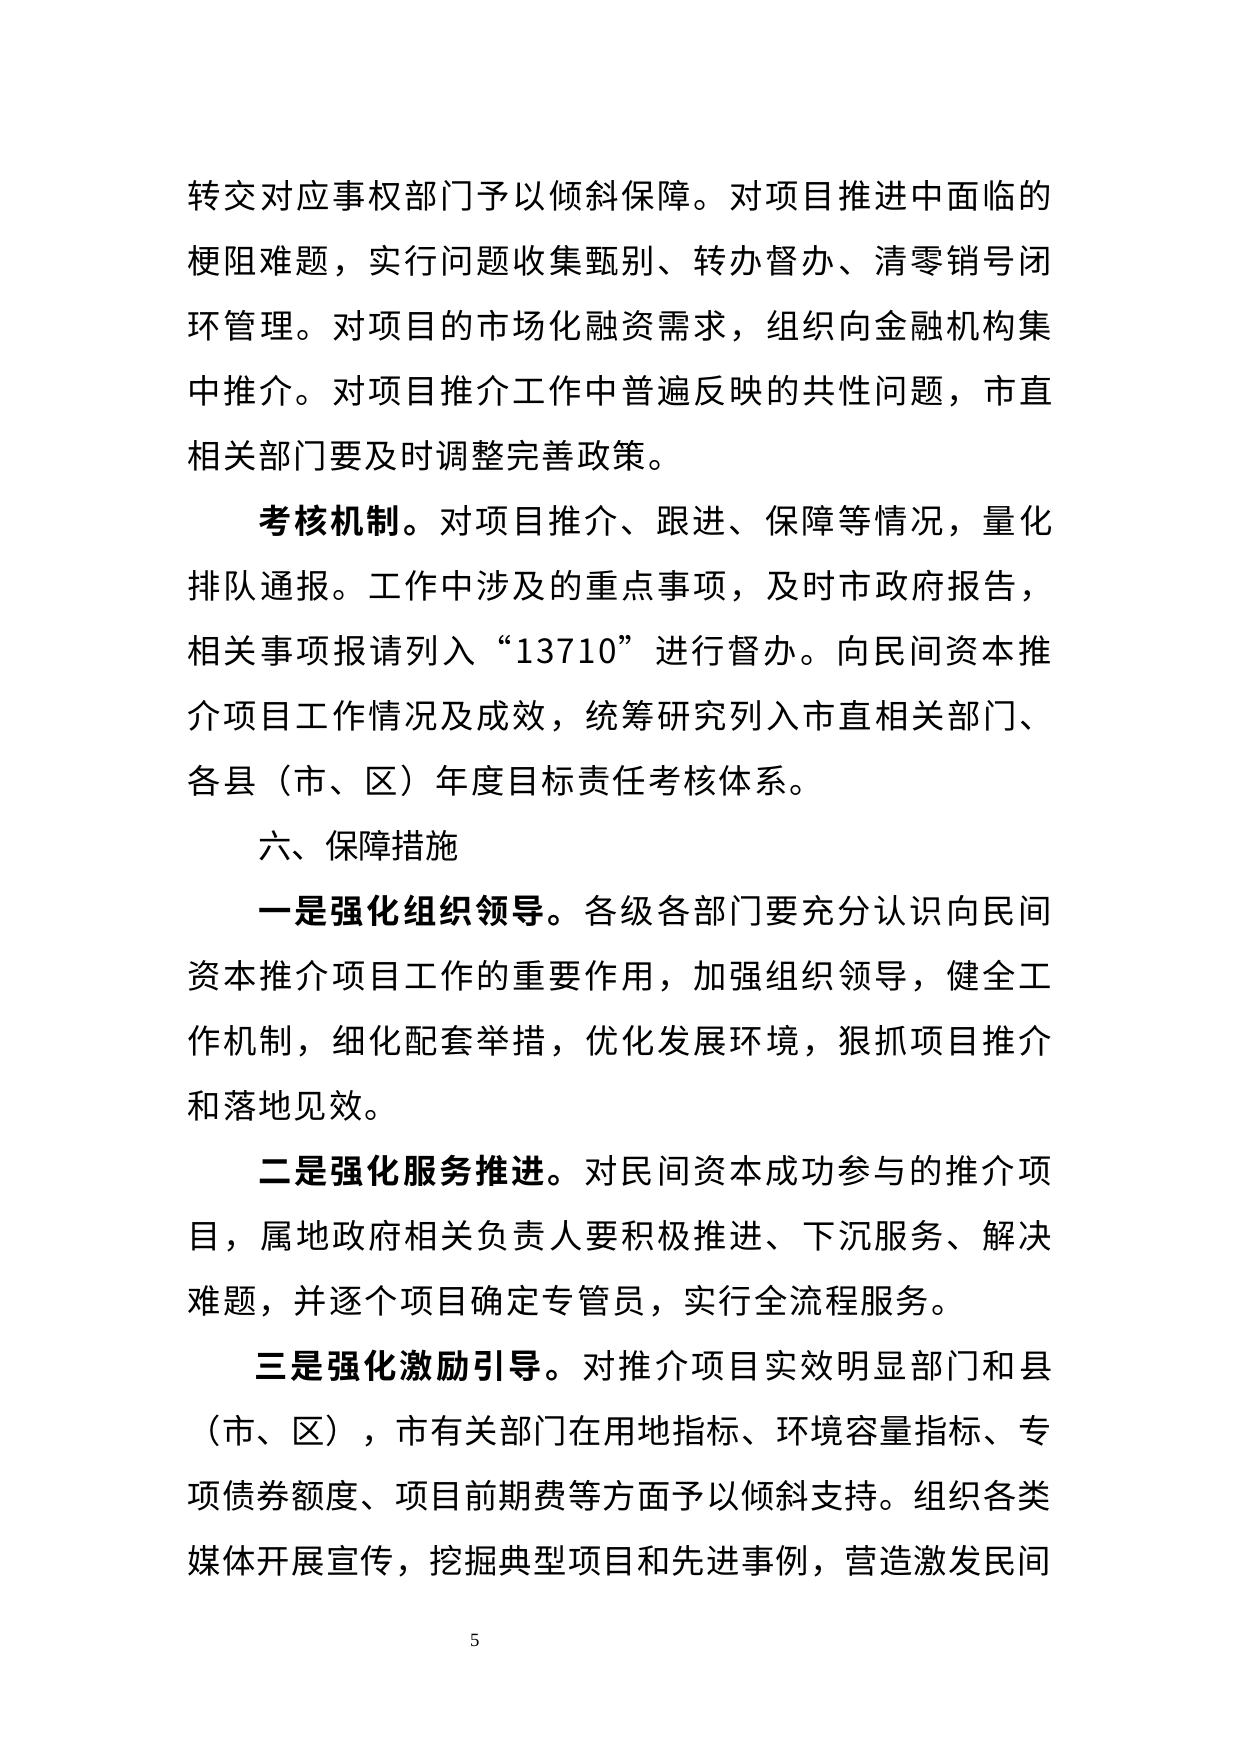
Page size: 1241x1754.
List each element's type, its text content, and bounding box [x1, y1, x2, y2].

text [187, 1332, 1053, 1592]
text 考核机制。对项目推介、跟进、保障等情况，量化排队通报。工作中涉及的重点事项，及时市政府报告，相关事项报请列入“13710”进行督办。向民间资本推介项目工作情况及成效，统筹研究列入市直相关部门、各县（市、区）年度目标责任考核体系。 [187, 487, 1053, 812]
text 二是强化服务推进。对民间资本成功参与的推介项目，属地政府相关负责人要积极推进、下沉服务、解决难题，并逐个项目确定专管员，实行全流程服务。 [187, 1137, 1053, 1332]
text 六、保障措施 [187, 812, 1053, 877]
text 一是强化组织领导。各级各部门要充分认识向民间资本推介项目工作的重要作用，加强组织领导，健全工作机制，细化配套举措，优化发展环境，狠抓项目推介和落地见效。 [187, 877, 1053, 1137]
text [187, 162, 1053, 487]
